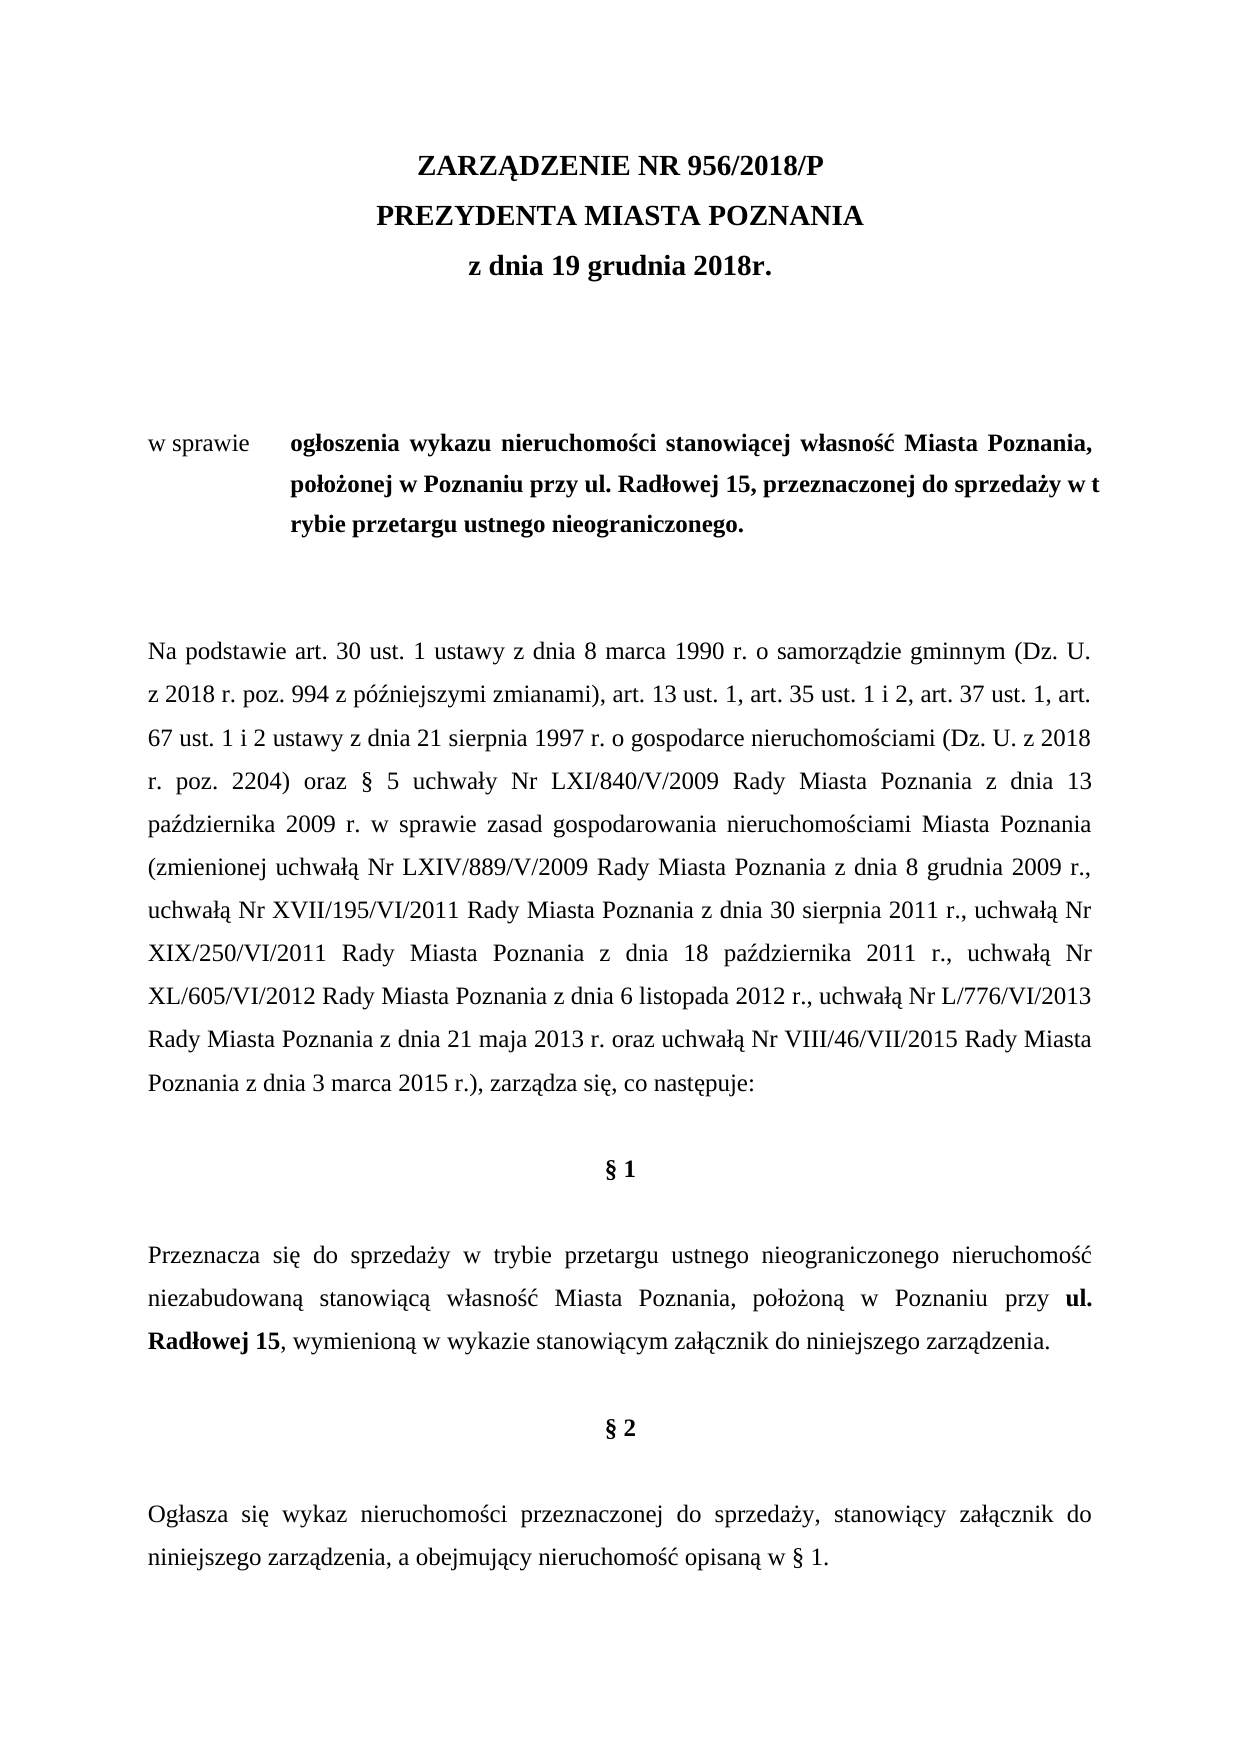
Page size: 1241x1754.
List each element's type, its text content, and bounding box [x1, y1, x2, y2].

table_header ogłoszenia wykazu nieruchomości stanowiącej własność Miasta Poznania, położonej w Poznaniu przy ul. Radłowej 15, przeznaczonej do sprzedaży w trybie przetargu ustnego nieograniczonego. [279, 428, 1104, 550]
text z dnia 19 grudnia 2018r. [148, 248, 1093, 282]
text Na podstawie art. 30 ust. 1 ustawy z dnia 8 marca 1990 r. o samorządzie gminnym (Dz. U. z 2018 r. poz. 994 z późniejszymi zmianami), art. 13 ust. 1, art. 35 ust. 1 i 2, art. 37 ust. 1, art. 67 ust. 1 i 2 ustawy z dnia 21 sierpnia 1997 r. o gospodarce nieruchomościami (Dz. U. z 2018 r. poz. 2204) oraz § 5 uchwały Nr LXI/840/V/2009 Rady Miasta Poznania z dnia 13 października 2009 r. w sprawie zasad gospodarowania nieruchomościami Miasta Poznania (zmienionej uchwałą Nr LXIV/889/V/2009 Rady Miasta Poznania z dnia 8 grudnia 2009 r., uchwałą Nr XVII/195/VI/2011 Rady Miasta Poznania z dnia 30 sierpnia 2011 r., uchwałą Nr XIX/250/VI/2011 Rady Miasta Poznania z dnia 18 października 2011 r., uchwałą Nr XL/605/VI/2012 Rady Miasta Poznania z dnia 6 listopada 2012 r., uchwałą Nr L/776/VI/2013 Rady Miasta Poznania z dnia 21 maja 2013 r. oraz uchwałą Nr VIII/46/VII/2015 Rady Miasta Poznania z dnia 3 marca 2015 r.), zarządza się, co następuje: [148, 636, 1093, 1096]
subtitle PREZYDENTA MIASTA POZNANIA [148, 198, 1093, 231]
subtitle ZARZĄDZENIE NR [148, 148, 1093, 181]
text Przeznacza się do sprzedaży w trybie przetargu ustnego nieograniczonego nieruchomość niezabudowaną stanowiącą własność Miasta Poznania, położoną w Poznaniu przy ul. Radłowej 15, wymienioną w wykazie stanowiącym załącznik do niniejszego zarządzenia. [148, 1240, 1093, 1355]
text Ogłasza się wykaz nieruchomości przeznaczonej do sprzedaży, stanowiący załącznik do niniejszego zarządzenia, a obejmujący nieruchomość opisaną w § 1. [148, 1499, 1093, 1571]
text § 1 [148, 1154, 1093, 1183]
text § 2 [148, 1413, 1093, 1441]
table_header w sprawie [136, 428, 279, 550]
